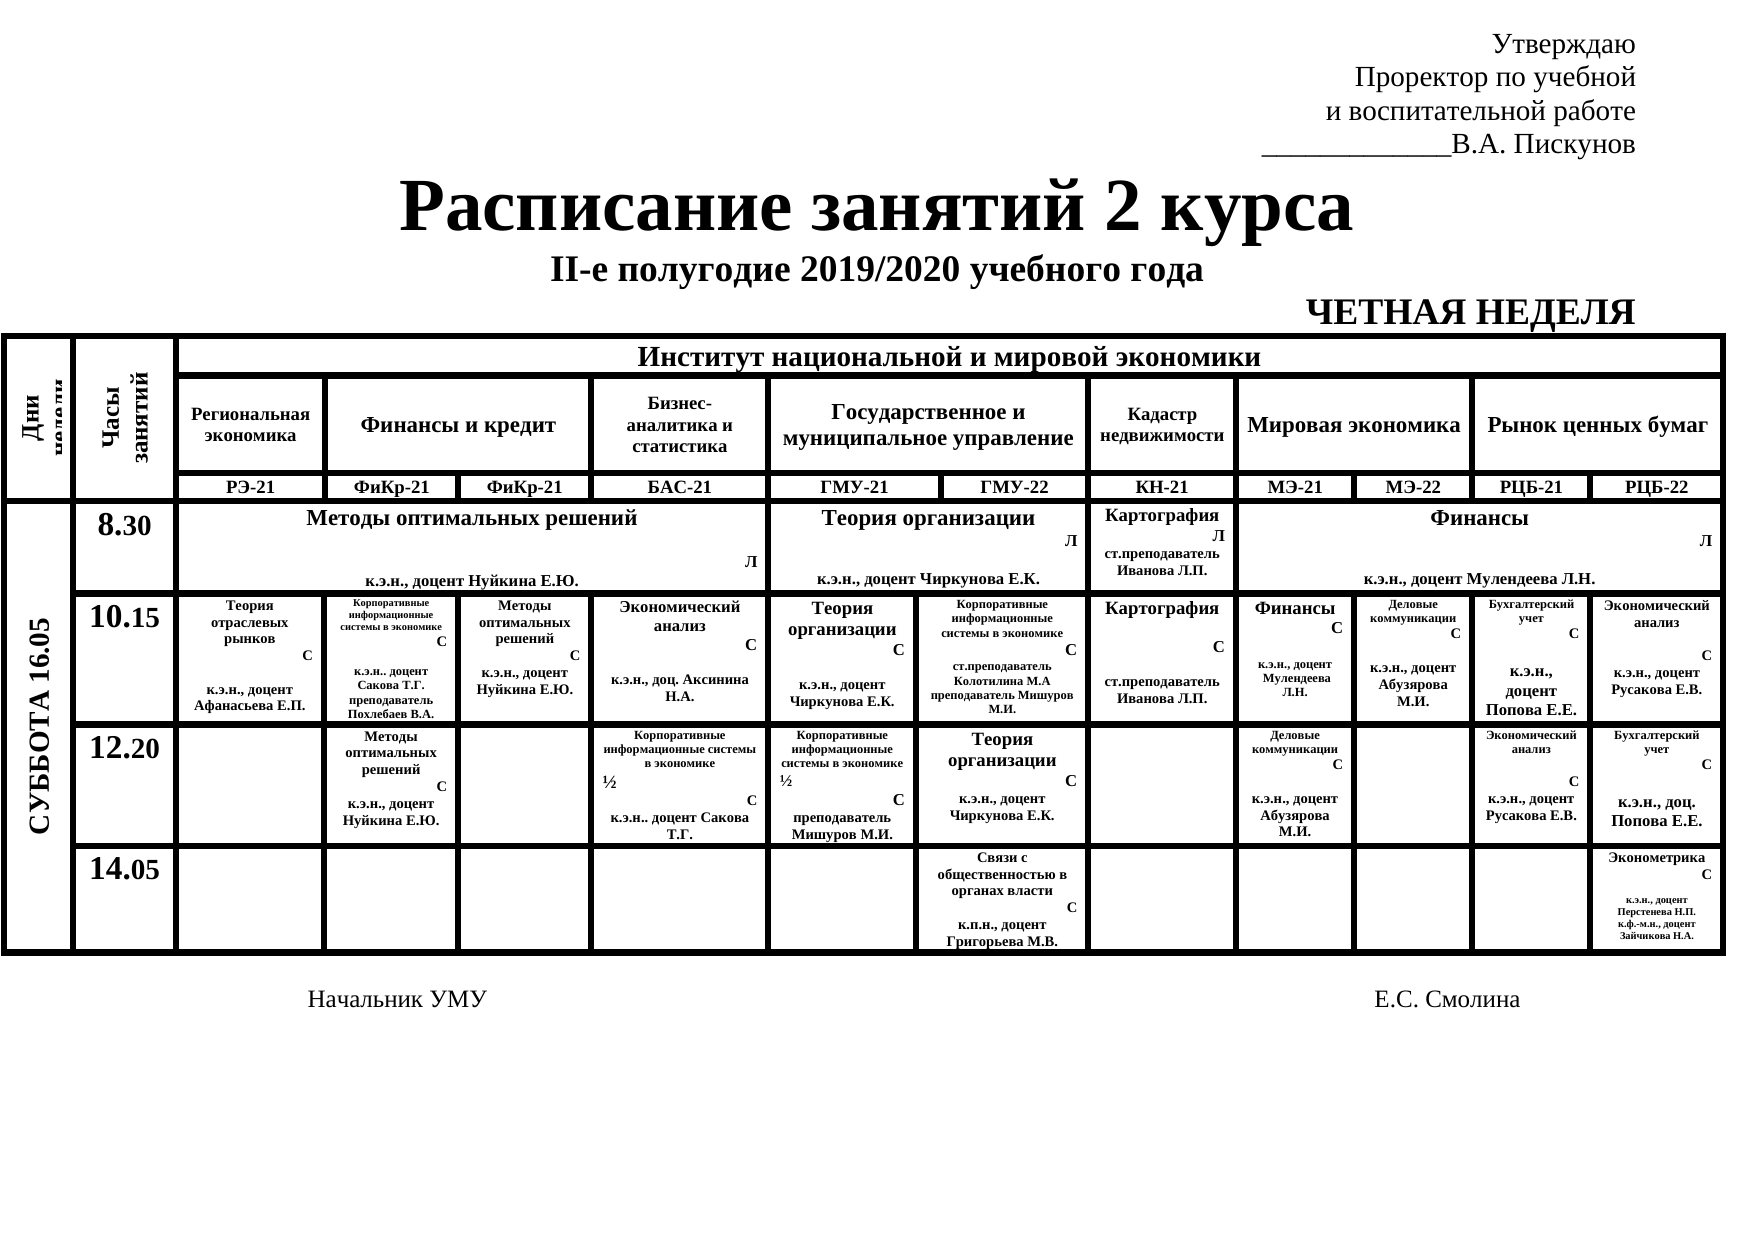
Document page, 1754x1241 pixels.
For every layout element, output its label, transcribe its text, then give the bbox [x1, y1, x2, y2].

table_header Часы занятий [76, 339, 173, 498]
table_cell 8.30 [76, 504, 173, 590]
table_cell Рынок ценных бумаг [1475, 379, 1720, 470]
table_cell [179, 849, 321, 949]
text Утверждаю [118, 26, 1636, 59]
table_cell Мировая экономика [1239, 379, 1469, 470]
table_cell [1357, 728, 1469, 842]
table_cell 14.05 [76, 849, 173, 949]
table_cell [1239, 849, 1351, 949]
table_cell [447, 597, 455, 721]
table_header Дни недели [7, 339, 70, 498]
table_cell [179, 728, 321, 842]
table_cell [771, 849, 913, 949]
table_cell Методы оптимальных решений C к.э.н., доцент Нуйкина Е.Ю. [461, 597, 588, 721]
table_cell Теория отраслевых рынков С к.э.н., доцент Афанасьева Е.П. [179, 597, 321, 721]
table_cell Теория организации C к.э.н., доцент Чиркунова Е.К. [771, 597, 913, 721]
text Начальник УМУ Е.С. Смолина [118, 984, 1636, 1013]
table_cell [461, 849, 588, 949]
table_cell [1357, 849, 1469, 949]
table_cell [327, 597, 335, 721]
table_cell Региональная экономика [179, 379, 322, 470]
table_cell Государственное и муниципальное управление [771, 379, 1085, 470]
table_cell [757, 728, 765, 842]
table_cell Теория организации Л к.э.н., доцент Чиркунова Е.К. [771, 504, 1085, 590]
table_cell [1091, 849, 1233, 949]
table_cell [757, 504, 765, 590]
table_cell Бухгалтерский учет С к.э.н., доцент Попова Е.Е. [1475, 597, 1587, 721]
table_cell Картография С ст.преподаватель Иванова Л.П. [1091, 597, 1233, 721]
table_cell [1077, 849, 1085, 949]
table_cell Экономический анализ С к.э.н., доц. Аксинина Н.А. [594, 597, 765, 721]
text II-е полугодие 2019/2020 учебного года [118, 246, 1636, 289]
table_cell [1091, 728, 1233, 842]
table_cell Деловые коммуникации С к.э.н., доцент Абузярова М.И. [1357, 597, 1469, 721]
table_cell [461, 728, 588, 842]
table_cell Теория организации C к.э.н., доцент Чиркунова Е.К. [919, 728, 1085, 842]
table_cell Кадастр недвижимости [1091, 379, 1233, 470]
table_cell Финансы С к.э.н., доцент Мулендеева Л.Н. [1239, 597, 1351, 721]
table_cell [1475, 849, 1587, 949]
table_cell Финансы Л к.э.н., доцент Мулендеева Л.Н. [1239, 504, 1720, 590]
text и воспитательной работе [118, 93, 1636, 126]
table_cell Методы оптимальных решений C к.э.н., доцент Нуйкина Е.Ю. [327, 728, 455, 842]
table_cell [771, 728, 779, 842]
table_cell Эконометрика C к.э.н., доцент Перстенева Н.П. к.ф.-м.н., доцент Зайчикова Н.А. [1593, 849, 1720, 949]
table_cell Бизнес-аналитика и статистика [594, 379, 765, 470]
table_cell Экономический анализ С к.э.н., доцент Русакова Е.В. [1593, 597, 1720, 721]
table_cell [327, 849, 455, 949]
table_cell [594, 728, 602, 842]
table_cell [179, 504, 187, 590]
table_cell Картография Л ст.преподаватель Иванова Л.П. [1091, 504, 1233, 590]
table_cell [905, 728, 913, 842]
table_cell 12.20 [76, 728, 173, 842]
table_cell СУББОТА 16.05 [7, 504, 70, 949]
text _____________В.А. Пискунов [118, 126, 1636, 160]
table_cell Корпоративные информационные системы в экономике C ст.преподаватель Колотилина М.А преподаватель Мишуров М.И. [919, 597, 1085, 721]
text Проректор по учебной [118, 59, 1636, 93]
table_cell [594, 849, 765, 949]
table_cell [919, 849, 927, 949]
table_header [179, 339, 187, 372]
text ЧЕТНАЯ НЕДЕЛЯ [118, 289, 1636, 332]
text Расписание занятий 2 курса [118, 160, 1636, 246]
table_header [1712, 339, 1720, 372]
table_cell Финансы и кредит [328, 379, 588, 470]
table_cell Деловые коммуникации С к.э.н., доцент Абузярова М.И. [1239, 728, 1351, 842]
table_cell 10.15 [76, 597, 173, 721]
table_cell Экономический анализ С к.э.н., доцент Русакова Е.В. [1475, 728, 1587, 842]
table_cell Бухгалтерский учет С к.э.н., доц. Попова Е.Е. [1593, 728, 1720, 842]
